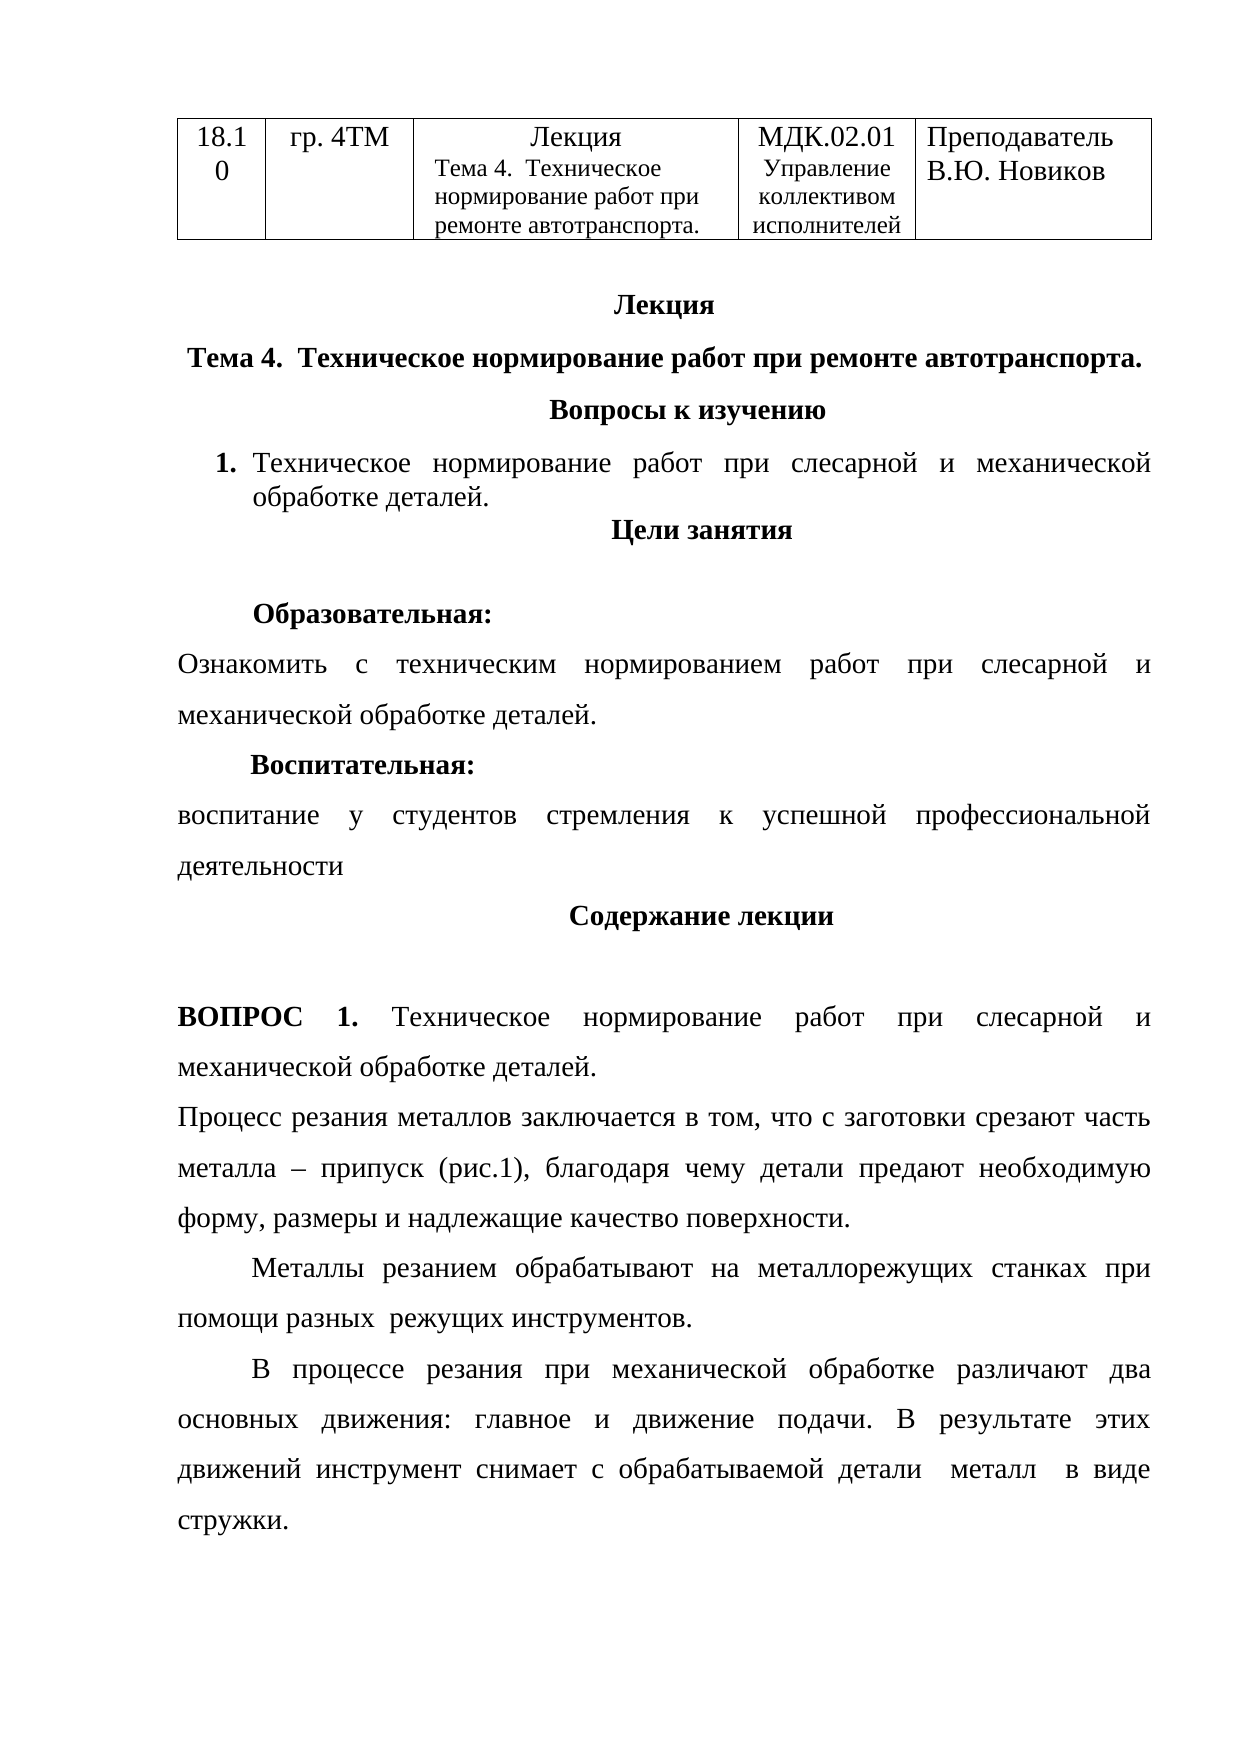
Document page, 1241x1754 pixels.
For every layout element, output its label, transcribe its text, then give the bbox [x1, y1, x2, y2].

text Металлы резанием обрабатывают на металлорежущих станках при помощи разных режущих инструментов. [177, 1250, 1152, 1334]
table_header МДК.02.01 Управление коллективом исполнителей [739, 119, 915, 239]
text Вопросы к изучению [177, 392, 1152, 426]
text Процесс резания металлов заключается в том, что с заготовки срезают часть металла – припуск (рис.1), благодаря чему детали предают необходимую форму, размеры и надлежащие качество поверхности. [177, 1099, 1152, 1233]
text Тема 4. Техническое нормирование работ при ремонте автотранспорта. [187, 340, 1143, 373]
text Цели занятия [252, 512, 1152, 546]
table_header Лекция Тема 4. Техническое нормирование работ при ремонте автотранспорта. [414, 119, 738, 239]
text воспитание у студентов стремления к успешной профессиональной деятельности [177, 797, 1152, 881]
text В процессе резания при механической обработке различают два основных движения: главное и движение подачи. В результате этих движений инструмент снимает с обрабатываемой детали металл в виде стружки. [177, 1351, 1152, 1535]
text Образовательная: [252, 596, 1152, 630]
table_header гр. 4ТМ [266, 119, 413, 239]
text ВОПРОС 1. Техническое нормирование работ при слесарной и механической обработке деталей. [177, 999, 1152, 1083]
table_header Преподаватель В.Ю. Новиков [916, 119, 1151, 239]
list Техническое нормирование работ при слесарной и механической обработке деталей. [215, 445, 1152, 512]
text Содержание лекции [177, 898, 1152, 932]
text Ознакомить с техническим нормированием работ при слесарной и механической обработке деталей. [177, 647, 1152, 730]
table_header 18.10 [178, 119, 265, 239]
text Лекция [177, 287, 1152, 320]
text Воспитательная: [177, 747, 1152, 781]
